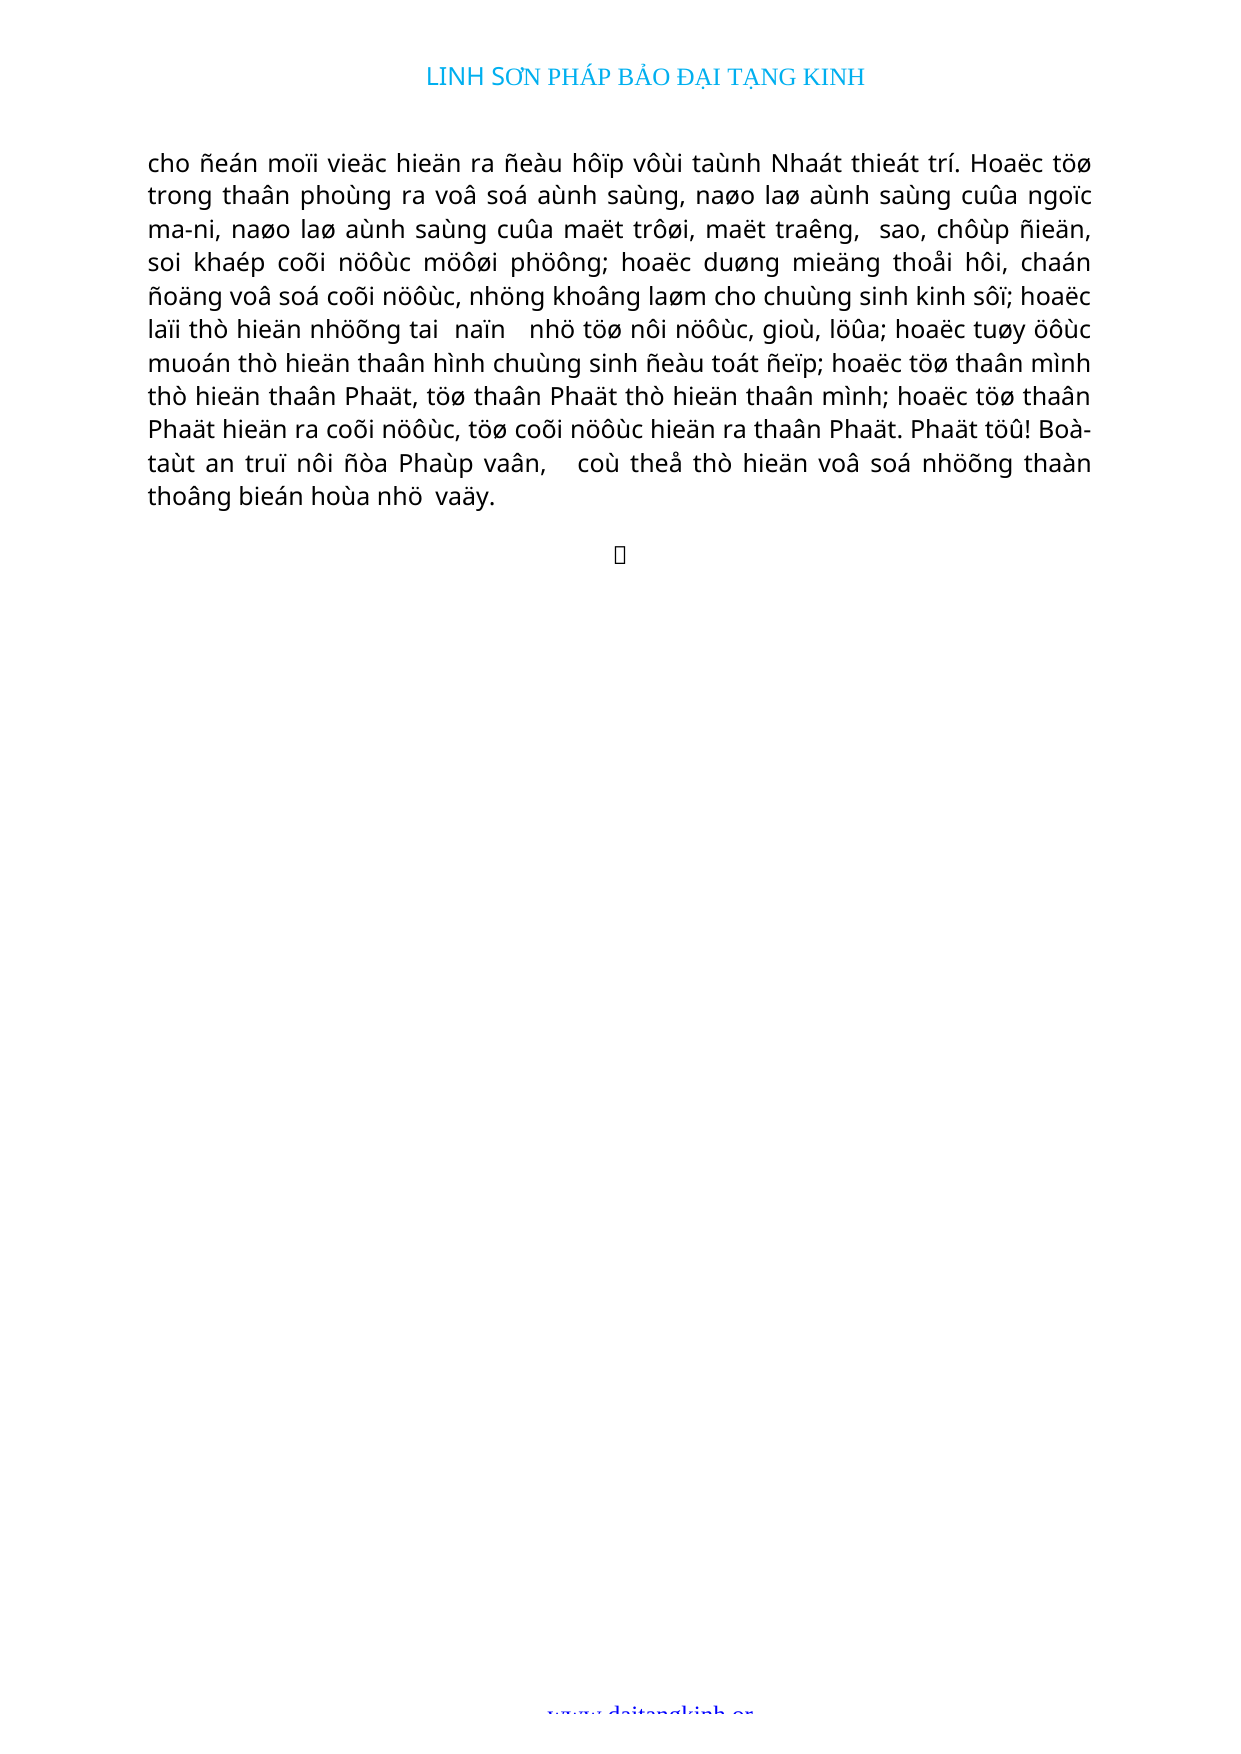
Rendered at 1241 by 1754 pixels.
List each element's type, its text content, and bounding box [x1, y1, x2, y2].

text cho ñeán moïi vieäc hieän ra ñeàu hôïp vôùi taùnh Nhaát thieát trí. Hoaëc töø trong thaân phoùng ra voâ soá aùnh saùng, naøo laø aùnh saùng cuûa ngoïc ma-ni, naøo laø aùnh saùng cuûa maët trôøi, maët traêng, sao, chôùp ñieän, soi khaép coõi nöôùc möôøi phöông; hoaëc duøng mieäng thoåi hôi, chaán ñoäng voâ soá coõi nöôùc, nhöng khoâng laøm cho chuùng sinh kinh sôï; hoaëc laïi thò hieän nhöõng tai naïn nhö töø nôi nöôùc, gioù, löûa; hoaëc tuøy öôùc muoán thò hieän thaân hình chuùng sinh ñeàu toát ñeïp; hoaëc töø thaân mình thò hieän thaân Phaät, töø thaân Phaät thò hieän thaân mình; hoaëc töø thaân Phaät hieän ra coõi nöôùc, töø coõi nöôùc hieän ra thaân Phaät. Phaät töû! Boà-taùt an truï nôi ñòa Phaùp vaân, coù theå thò hieän voâ soá nhöõng thaàn thoâng bieán hoùa nhö vaäy. [147, 145, 1093, 513]
text  [135, 537, 1104, 571]
